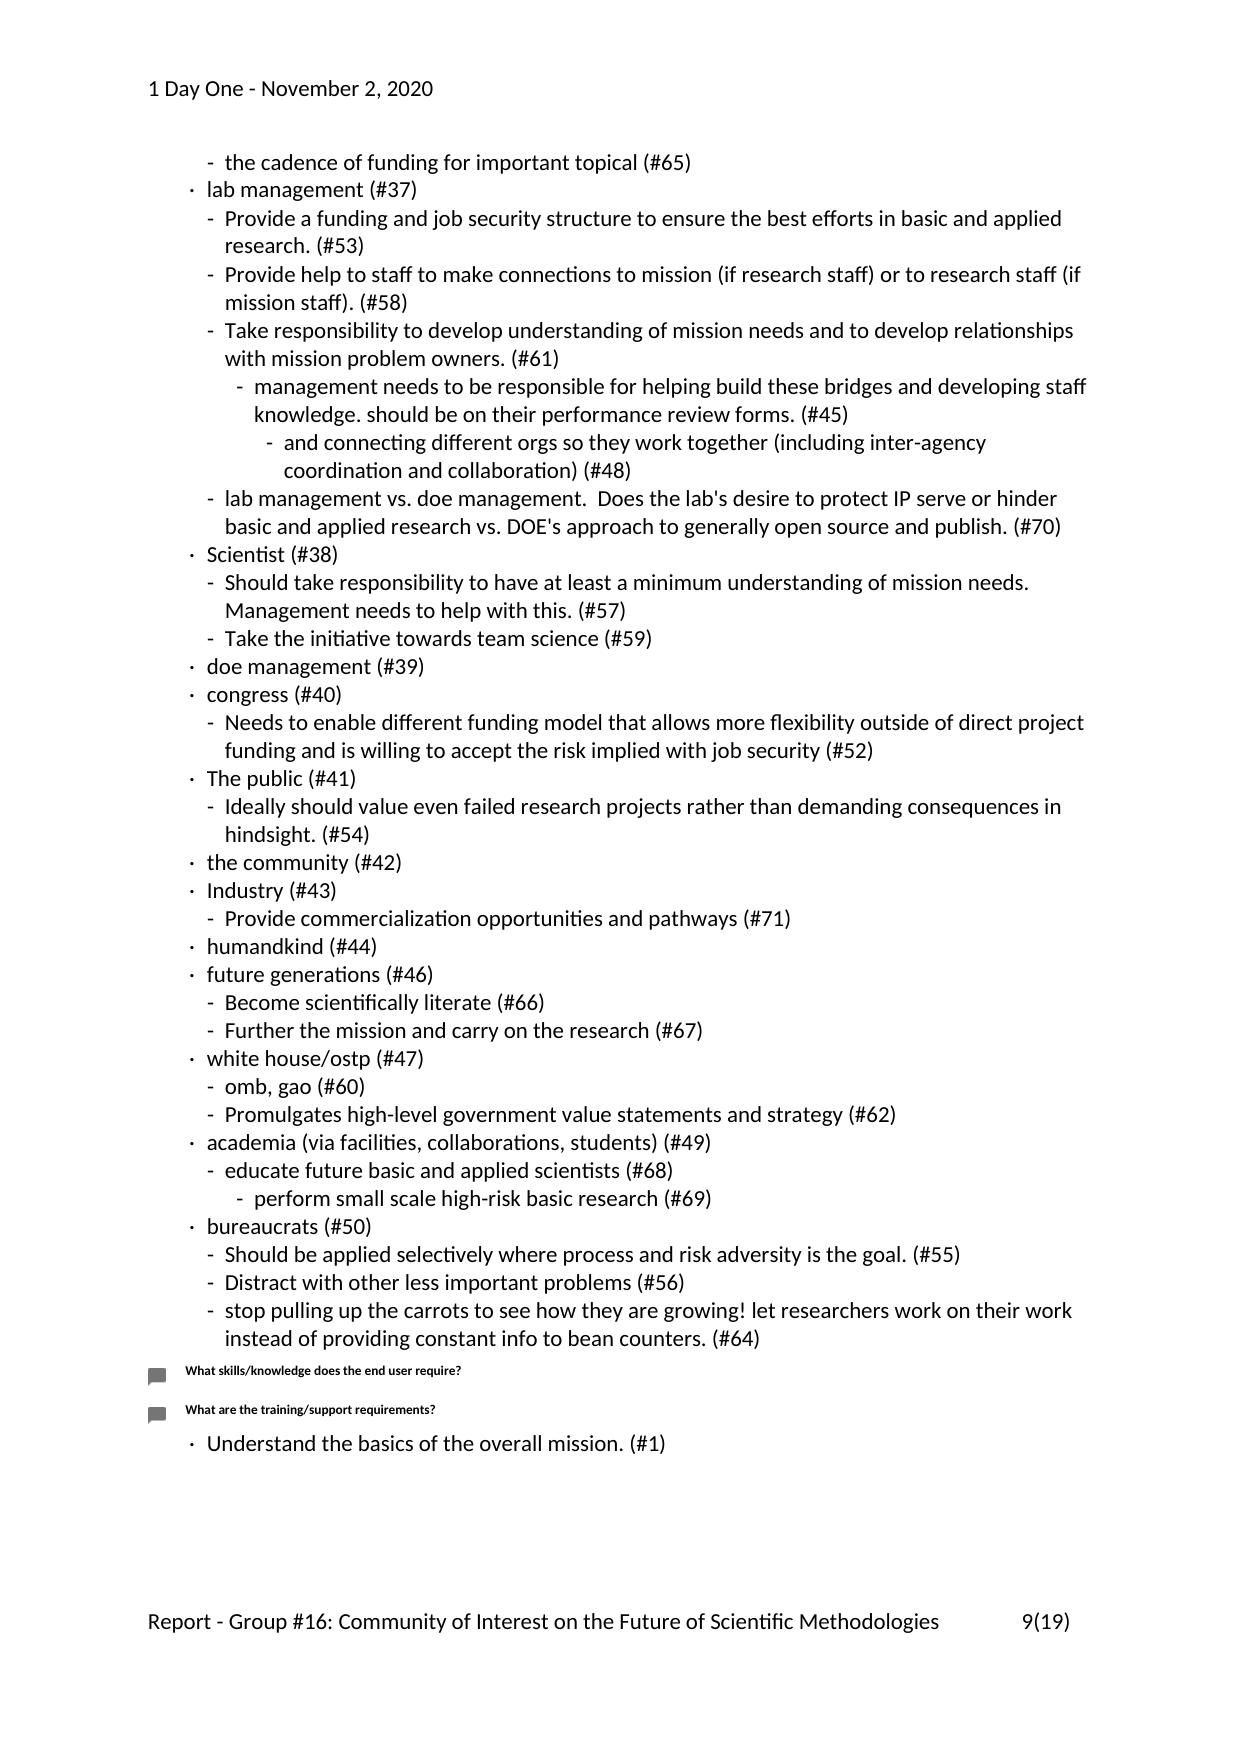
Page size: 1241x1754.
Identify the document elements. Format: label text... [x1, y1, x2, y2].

list Provide commercialization opportunities and pathways (#71) [207, 904, 1093, 932]
list Provide help to staff to make connections to mission (if research staff) or to research staff (if mission staff). (#58) [207, 260, 1093, 316]
list and connecting different orgs so they work together (including inter-agency coordination and collaboration) (#48) [266, 428, 1093, 484]
list bureaucrats (#50) [189, 1212, 1093, 1240]
list Scientist (#38) [189, 540, 1093, 568]
list congress (#40) [189, 680, 1093, 708]
list lab management (#37) [189, 176, 1093, 204]
list Further the mission and carry on the research (#67) [207, 1016, 1093, 1044]
list educate future basic and applied scientists (#68) [207, 1156, 1093, 1184]
list Ideally should value even failed research projects rather than demanding consequences in hindsight. (#54) [207, 792, 1093, 848]
list Distract with other less important problems (#56) [207, 1268, 1093, 1296]
list lab management vs. doe management. Does the lab's desire to protect IP serve or hinder basic and applied research vs. DOE's approach to generally open source and publish. (#70) [207, 484, 1093, 540]
list perform small scale high-risk basic research (#69) [236, 1184, 1093, 1212]
list humandkind (#44) [189, 932, 1093, 960]
list Should be applied selectively where process and risk adversity is the goal. (#55) [207, 1240, 1093, 1268]
list Needs to enable different funding model that allows more flexibility outside of direct project funding and is willing to accept the risk implied with job security (#52) [207, 708, 1093, 764]
list doe management (#39) [189, 652, 1093, 680]
list Understand the basics of the overall mission. (#1) [189, 1429, 1093, 1457]
list What skills/knowledge does the end user require? [148, 1363, 1093, 1391]
list Become scientifically literate (#66) [207, 988, 1093, 1016]
list Provide a funding and job security structure to ensure the best efforts in basic and applied research. (#53) [207, 204, 1093, 260]
list omb, gao (#60) [207, 1072, 1093, 1100]
picture [148, 1368, 166, 1386]
list academia (via facilities, collaborations, students) (#49) [189, 1128, 1093, 1156]
list What are the training/support requirements? [148, 1401, 1093, 1429]
list Promulgates high-level government value statements and strategy (#62) [207, 1100, 1093, 1128]
list the cadence of funding for important topical (#65) [207, 148, 1093, 176]
list Industry (#43) [189, 876, 1093, 904]
list The public (#41) [189, 764, 1093, 792]
list the community (#42) [189, 848, 1093, 876]
list future generations (#46) [189, 960, 1093, 988]
list stop pulling up the carrots to see how they are growing! let researchers work on their work instead of providing constant info to bean counters. (#64) [207, 1296, 1093, 1352]
list Take responsibility to develop understanding of mission needs and to develop relationships with mission problem owners. (#61) [207, 316, 1093, 372]
picture [148, 1407, 166, 1424]
list Take the initiative towards team science (#59) [207, 624, 1093, 652]
list white house/ostp (#47) [189, 1044, 1093, 1072]
list Should take responsibility to have at least a minimum understanding of mission needs. Management needs to help with this. (#57) [207, 568, 1093, 624]
list management needs to be responsible for helping build these bridges and developing staff knowledge. should be on their performance review forms. (#45) [236, 372, 1093, 428]
